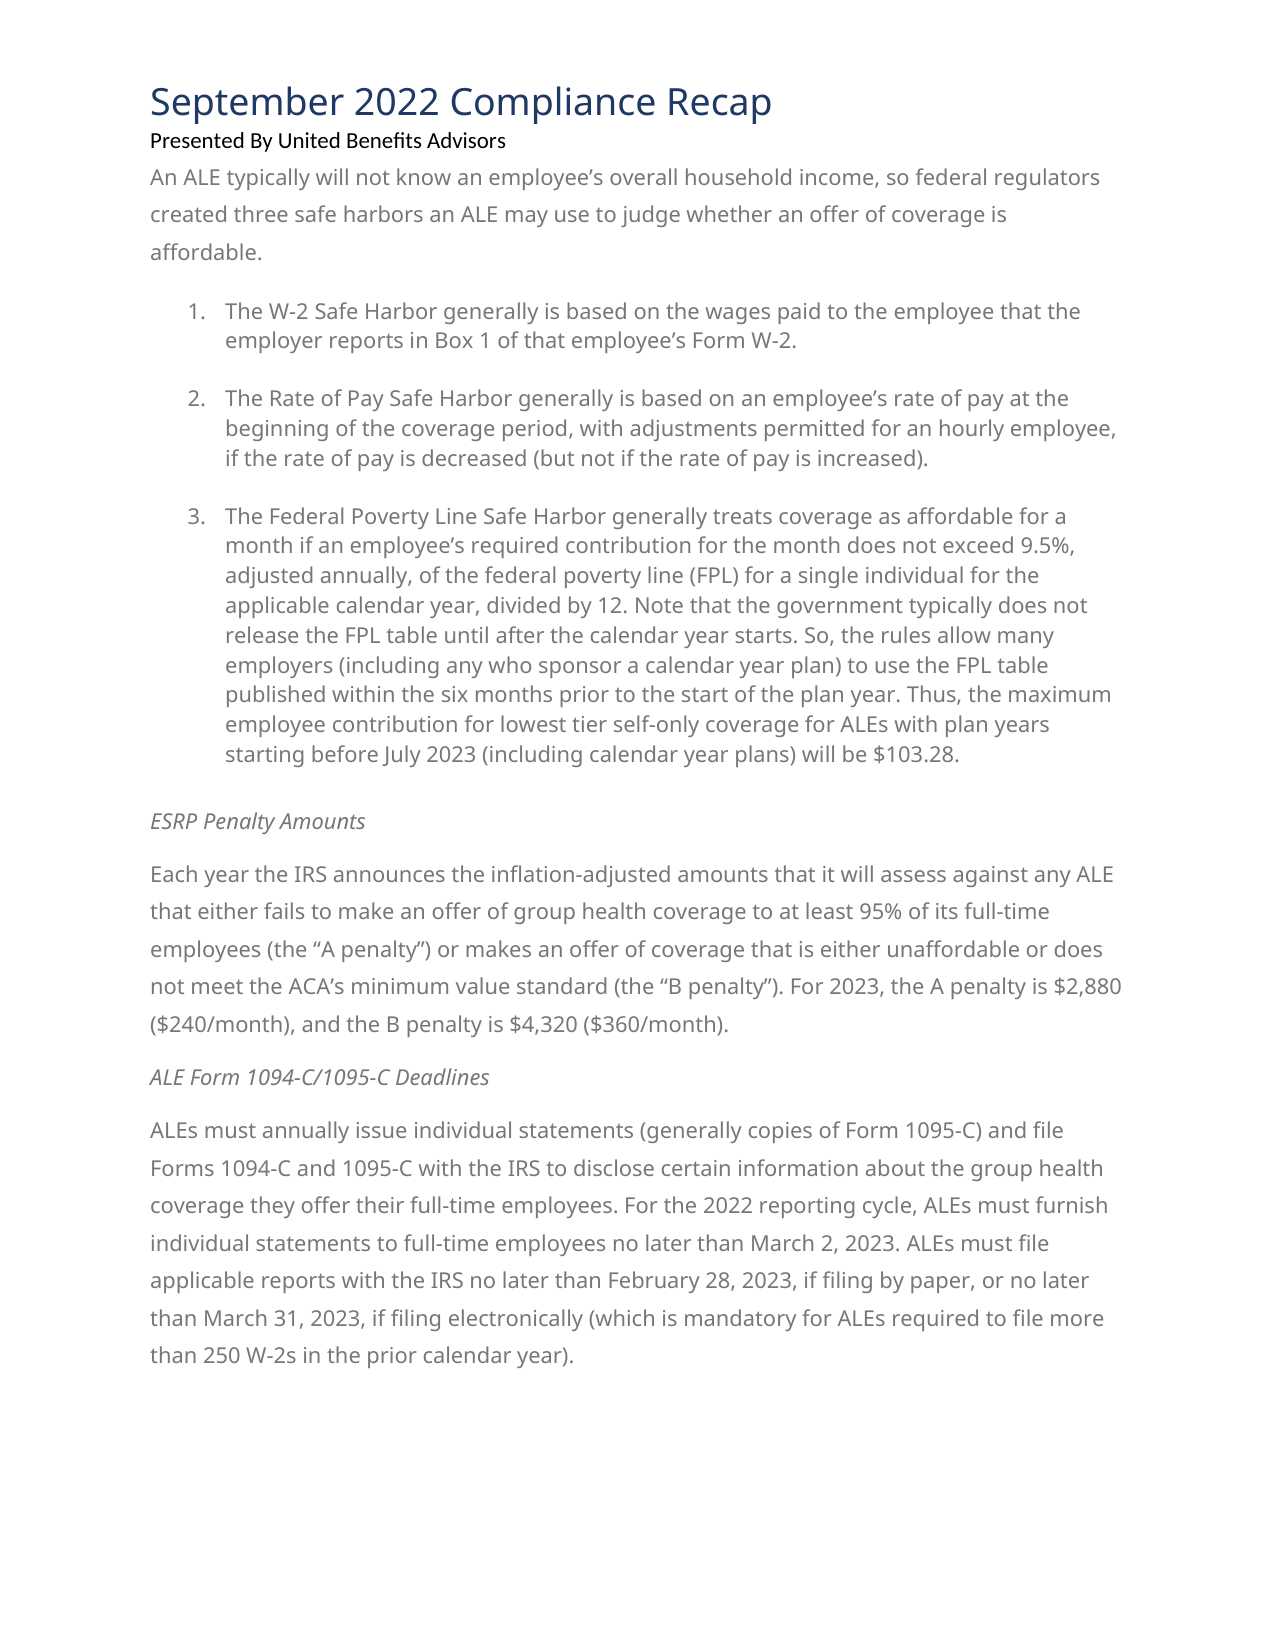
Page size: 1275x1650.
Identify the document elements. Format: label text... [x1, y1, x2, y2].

text ESRP Penalty Amounts [150, 798, 1125, 836]
text Each year the IRS announces the inflation-adjusted amounts that it will assess against any ALE that either fails to make an offer of group health coverage to at least 95% of its full-time employees (the “A penalty”) or makes an offer of coverage that is either unaffordable or does not meet the ACA’s minimum value standard (the “B penalty”). For 2023, the A penalty is $2,880 ($240/month), and the B penalty is $4,320 ($360/month). [150, 851, 1125, 1039]
list The W-2 Safe Harbor generally is based on the wages paid to the employee that the employer reports in Box 1 of that employee’s Form W-2. [187, 296, 1125, 383]
text ALE Form 1094-C/1095-C Deadlines [150, 1054, 1125, 1092]
list The Rate of Pay Safe Harbor generally is based on an employee’s rate of pay at the beginning of the coverage period, with adjustments permitted for an hourly employee, if the rate of pay is decreased (but not if the rate of pay is increased). [187, 383, 1125, 501]
list The Federal Poverty Line Safe Harbor generally treats coverage as affordable for a month if an employee’s required contribution for the month does not exceed 9.5%, adjusted annually, of the federal poverty line (FPL) for a single individual for the applicable calendar year, divided by 12. Note that the government typically does not release the FPL table until after the calendar year starts. So, the rules allow many employers (including any who sponsor a calendar year plan) to use the FPL table published within the six months prior to the start of the plan year. Thus, the maximum employee contribution for lowest tier self-only coverage for ALEs with plan years starting before July 2023 (including calendar year plans) will be $103.28. [187, 501, 1125, 769]
text An ALE typically will not know an employee’s overall household income, so federal regulators created three safe harbors an ALE may use to judge whether an offer of coverage is affordable. [150, 154, 1125, 267]
text ALEs must annually issue individual statements (generally copies of Form 1095-C) and file Forms 1094-C and 1095-C with the IRS to disclose certain information about the group health coverage they offer their full-time employees. For the 2022 reporting cycle, ALEs must furnish individual statements to full-time employees no later than March 2, 2023. ALEs must file applicable reports with the IRS no later than February 28, 2023, if filing by paper, or no later than March 31, 2023, if filing electronically (which is mandatory for ALEs required to file more than 250 W-2s in the prior calendar year). [150, 1107, 1125, 1370]
